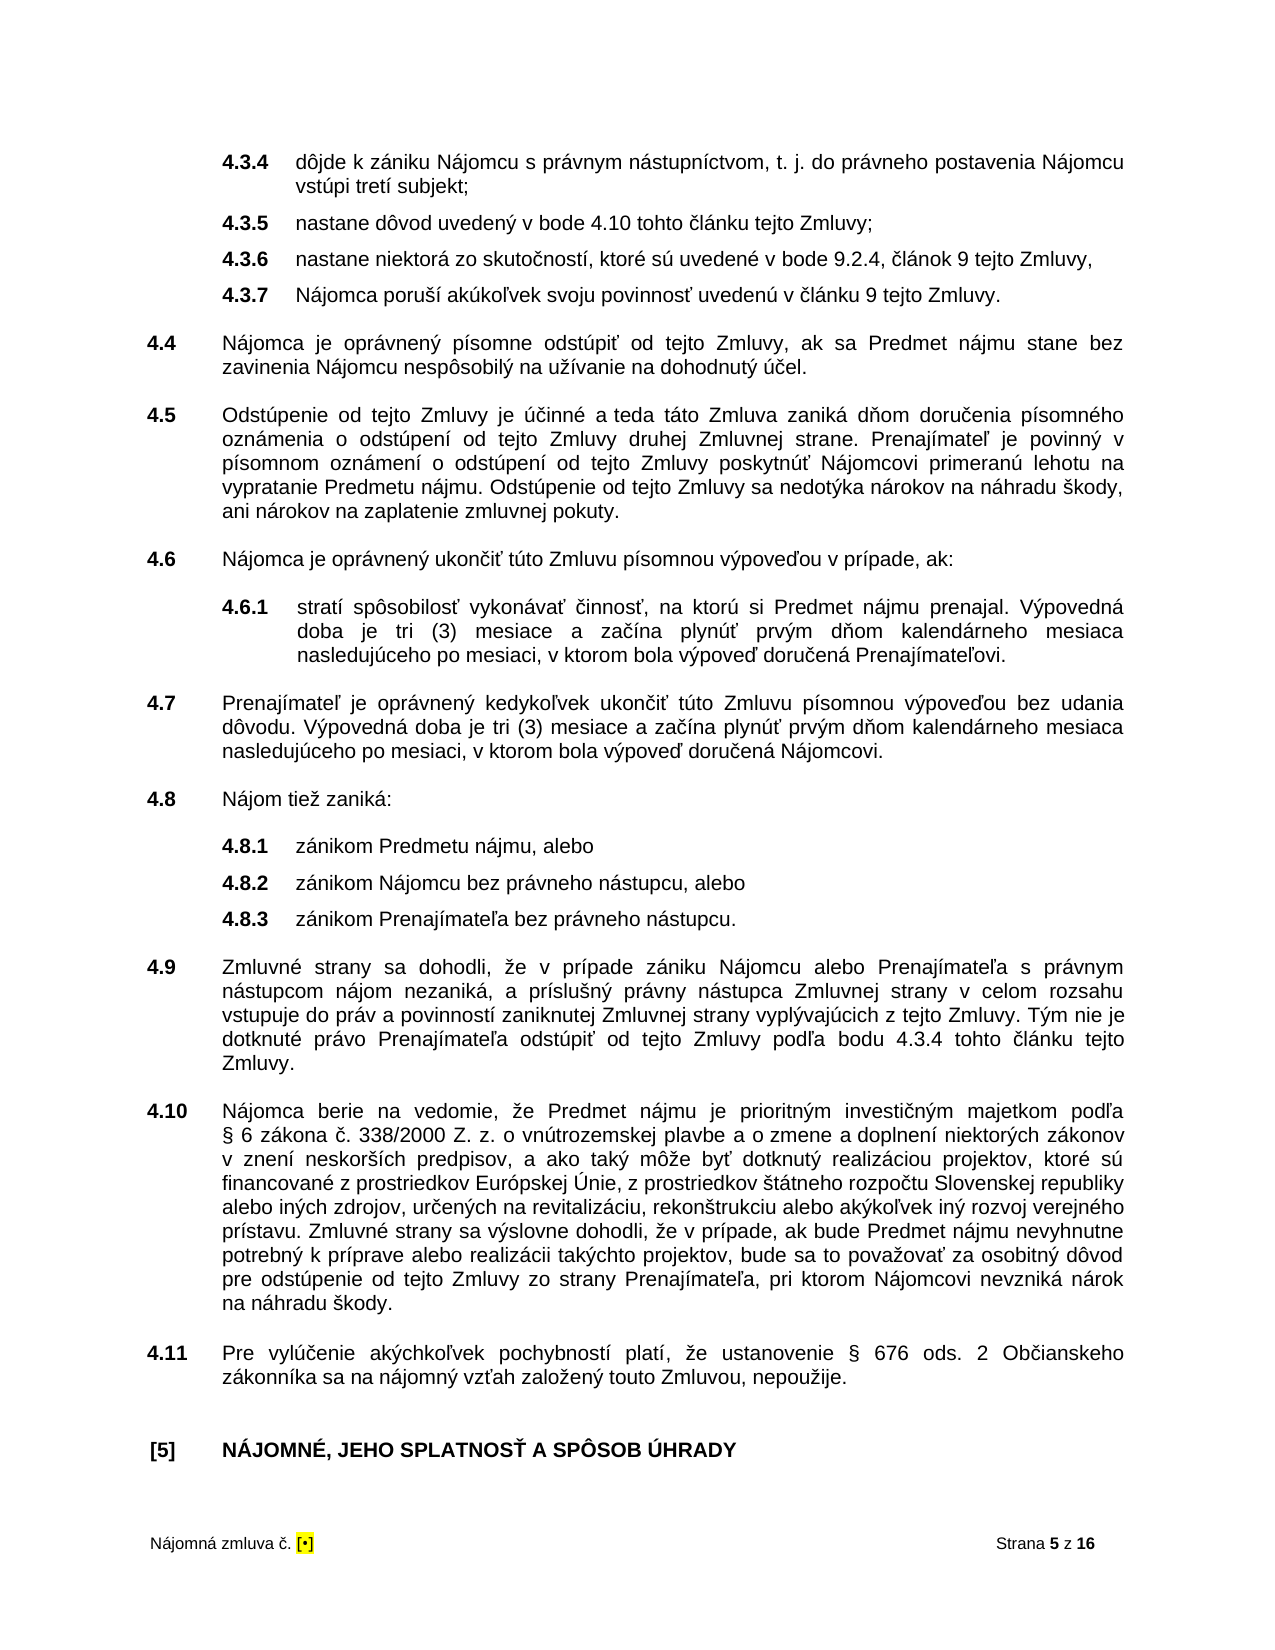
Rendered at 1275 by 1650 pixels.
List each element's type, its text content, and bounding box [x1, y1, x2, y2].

text 4.10 Nájomca berie na vedomie, že Predmet nájmu je prioritným investičným majetkom podľa § 6 zákona č. 338/2000 Z. z. o vnútrozemskej plavbe a o zmene a doplnení niektorých zákonov v znení neskorších predpisov, a ako taký môže byť dotknutý realizáciou projektov, ktoré sú financované z prostriedkov Európskej Únie, z prostriedkov štátneho rozpočtu Slovenskej republiky alebo iných zdrojov, určených na revitalizáciu, rekonštrukciu alebo akýkoľvek iný rozvoj verejného prístavu. Zmluvné strany sa výslovne dohodli, že v prípade, ak bude Predmet nájmu nevyhnutne potrebný k príprave alebo realizácii takýchto projektov, bude sa to považovať za osobitný dôvod pre odstúpenie od tejto Zmluvy zo strany Prenajímateľa, pri ktorom Nájomcovi nevzniká nárok na náhradu škody. [147, 1099, 1125, 1314]
text 4.6 Nájomca je oprávnený ukončiť túto Zmluvu písomnou výpoveďou v prípade, ak: [147, 547, 1125, 571]
text [5] NÁJOMNÉ, JEHO SPLATNOSŤ A SPÔSOB ÚHRADY [150, 1438, 1125, 1462]
text 4.11 Pre vylúčenie akýchkoľvek pochybností platí, že ustanovenie § 676 ods. 2 Občianskeho zákonníka sa na nájomný vzťah založený touto Zmluvou, nepoužije. [147, 1341, 1125, 1389]
text 4.8.1 zánikom Predmetu nájmu, alebo [222, 834, 1125, 858]
text 4.6.1 stratí spôsobilosť vykonávať činnosť, na ktorú si Predmet nájmu prenajal. Výpovedná doba je tri (3) mesiace a začína plynúť prvým dňom kalendárneho mesiaca nasledujúceho po mesiaci, v ktorom bola výpoveď doručená Prenajímateľovi. [222, 595, 1125, 667]
text 4.3.4 dôjde k zániku Nájomcu s právnym nástupníctvom, t. j. do právneho postavenia Nájomcu vstúpi tretí subjekt; [222, 150, 1125, 198]
text 4.8.2 zánikom Nájomcu bez právneho nástupcu, alebo [222, 871, 1125, 895]
text 4.3.5 nastane dôvod uvedený v bode 4.10 tohto článku tejto Zmluvy; [631, 210, 1125, 234]
text 4.3.6 nastane niektorá zo skutočností, ktoré sú uvedené v bode 9.2.4, článok 9 tejto Zmluvy, [222, 247, 1125, 271]
text 4.3.5 nastane dôvod uvedený v bode 4.10 tohto článku tejto Zmluvy; [222, 210, 539, 234]
text 4.8.3 zánikom Prenajímateľa bez právneho nástupcu. [222, 907, 1125, 931]
text 4.3.7 Nájomca poruší akúkoľvek svoju povinnosť uvedenú v článku 9 tejto Zmluvy. [222, 283, 1125, 307]
text 4.5 Odstúpenie od tejto Zmluvy je účinné a teda táto Zmluva zaniká dňom doručenia písomného oznámenia o odstúpení od tejto Zmluvy druhej Zmluvnej strane. Prenajímateľ je povinný v písomnom oznámení o odstúpení od tejto Zmluvy poskytnúť Nájomcovi primeranú lehotu na vypratanie Predmetu nájmu. Odstúpenie od tejto Zmluvy sa nedotýka nárokov na náhradu škody, ani nárokov na zaplatenie zmluvnej pokuty. [147, 403, 1125, 523]
text 4.8 Nájom tiež zaniká: [147, 786, 1125, 810]
text 4.9 Zmluvné strany sa dohodli, že v prípade zániku Nájomcu alebo Prenajímateľa s právnym nástupcom nájom nezaniká, a príslušný právny nástupca Zmluvnej strany v celom rozsahu vstupuje do práv a povinností zaniknutej Zmluvnej strany vyplývajúcich z tejto Zmluvy. Tým nie je dotknuté právo Prenajímateľa odstúpiť od tejto Zmluvy podľa bodu 4.3.4 tohto článku tejto Zmluvy. [147, 955, 1125, 1075]
text 4.7 Prenajímateľ je oprávnený kedykoľvek ukončiť túto Zmluvu písomnou výpoveďou bez udania dôvodu. Výpovedná doba je tri (3) mesiace a začína plynúť prvým dňom kalendárneho mesiaca nasledujúceho po mesiaci, v ktorom bola výpoveď doručená Nájomcovi. [147, 691, 1125, 762]
text 4.4 Nájomca je oprávnený písomne odstúpiť od tejto Zmluvy, ak sa Predmet nájmu stane bez zavinenia Nájomcu nespôsobilý na užívanie na dohodnutý účel. [147, 331, 1125, 379]
